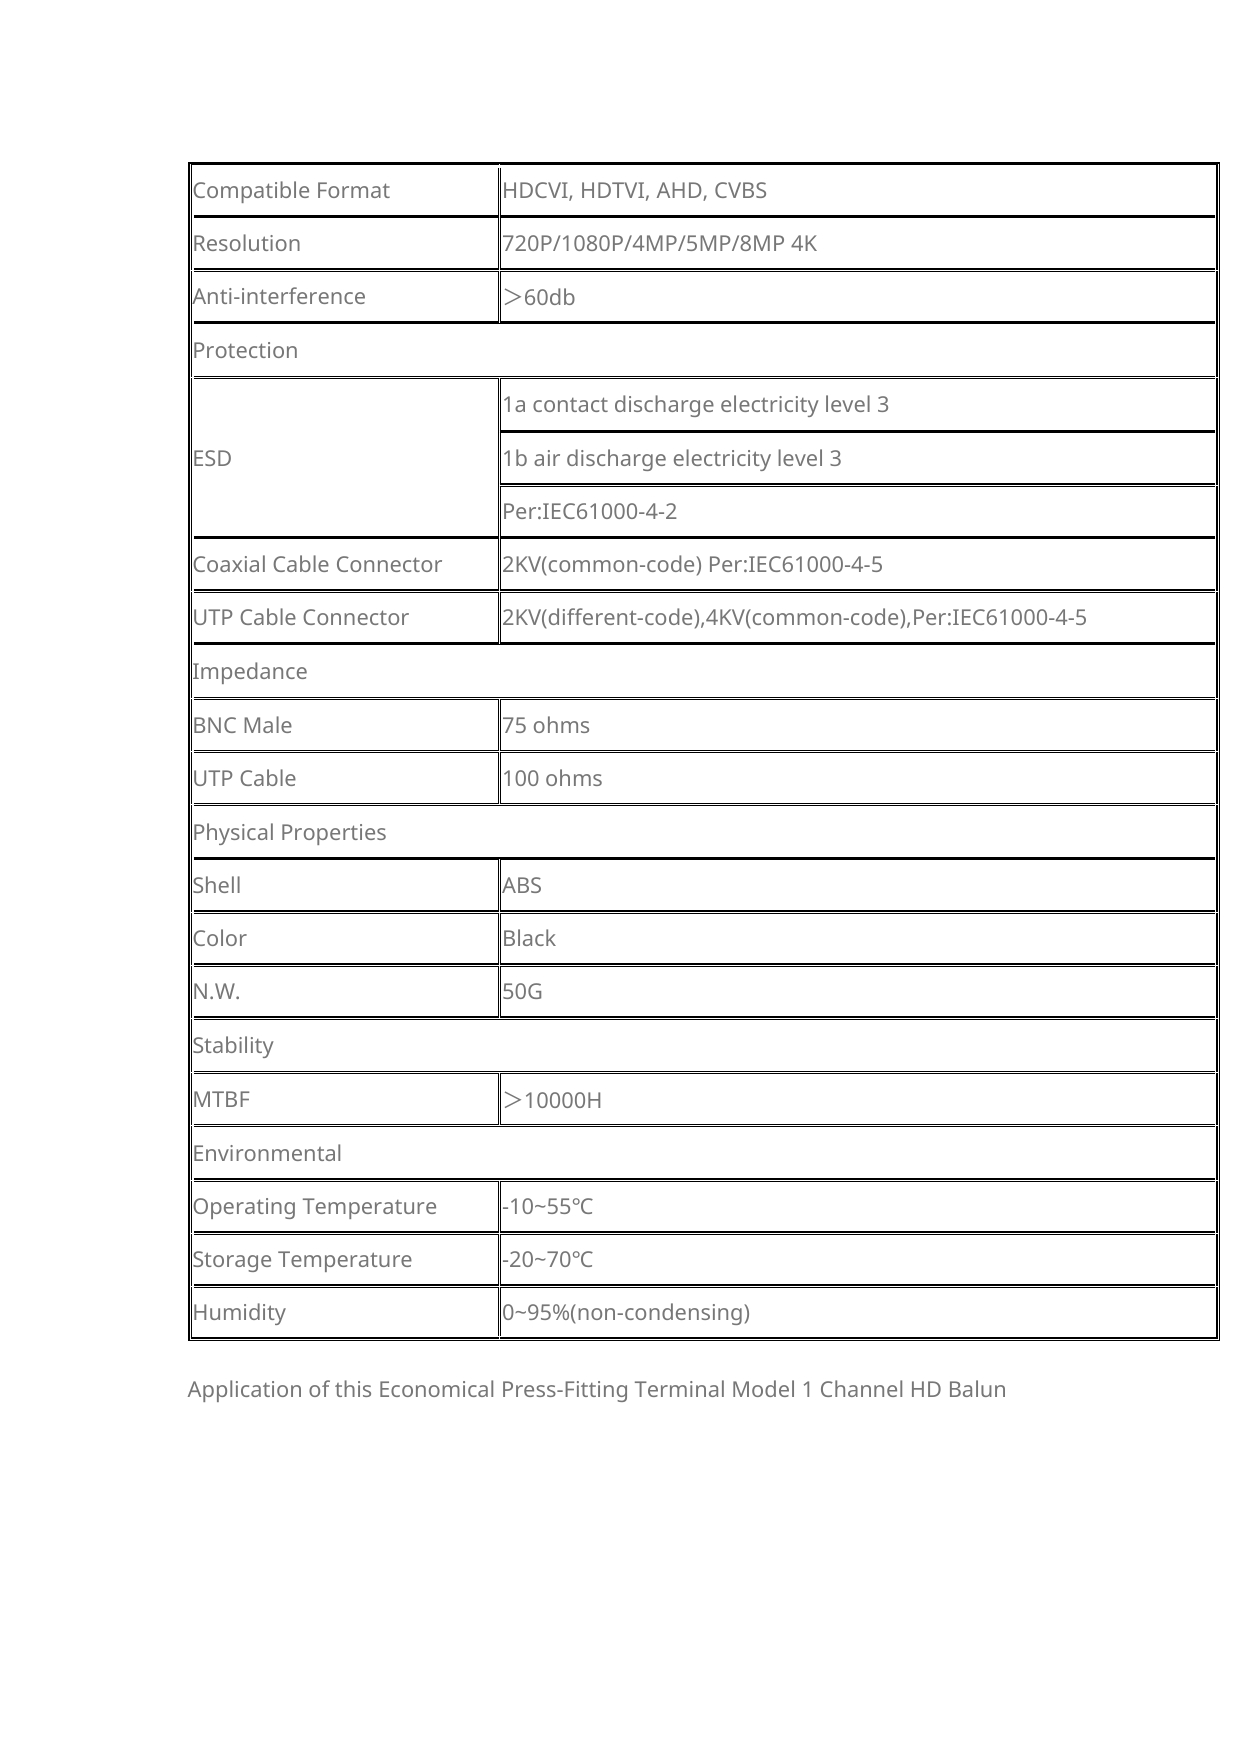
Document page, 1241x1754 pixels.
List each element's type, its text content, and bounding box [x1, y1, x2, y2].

table_cell 2KV(different-code),4KV(common-code),Per:IEC61000-4-5 [501, 589, 1217, 642]
table_cell ＞60db [501, 268, 1217, 321]
table_cell -20~70℃ [501, 1231, 1217, 1284]
table_cell ABS [501, 857, 1216, 910]
text Application of this Economical Press-Fitting Terminal Model 1 Channel HD Balun [187, 1373, 1053, 1405]
table_cell ESD [190, 376, 499, 536]
table_cell ＞10000H [500, 1071, 1218, 1124]
table_cell 0~95%(non-condensing) [500, 1284, 1217, 1337]
table_cell 50G [501, 963, 1217, 1016]
table_cell Compatible Format [192, 165, 499, 215]
table_cell MTBF [190, 1071, 499, 1124]
table_cell Physical Properties [190, 803, 1218, 857]
table_cell -10~55℃ [501, 1178, 1217, 1231]
table_cell Storage Temperature [192, 1231, 498, 1284]
table_cell HDCVI, HDTVI, AHD, CVBS [500, 165, 1216, 215]
table_cell 720P/1080P/4MP/5MP/8MP 4K [501, 215, 1216, 268]
table_cell Stability [192, 1016, 1217, 1071]
table_cell Protection [192, 321, 1216, 376]
table_cell Impedance [192, 642, 1216, 697]
table_cell Humidity [192, 1284, 499, 1337]
table_cell 1b air discharge electricity level 3 [501, 430, 1216, 483]
table_cell Operating Temperature [192, 1178, 498, 1231]
table_cell Color [192, 910, 498, 963]
table_cell Resolution [192, 215, 498, 268]
table_cell Shell [192, 857, 498, 910]
table_cell N.W. [192, 963, 498, 1016]
table_cell 1a contact discharge electricity level 3 [500, 376, 1218, 430]
table_cell BNC Male [190, 697, 499, 749]
table_cell UTP Cable [192, 750, 498, 803]
table_cell 75 ohms [500, 697, 1218, 749]
table_cell UTP Cable Connector [192, 589, 498, 642]
table_cell Environmental [190, 1124, 1218, 1178]
table_cell Anti-interference [192, 268, 498, 321]
table_cell 100 ohms [501, 750, 1217, 803]
table_cell Coaxial Cable Connector [192, 536, 498, 589]
table_cell Black [501, 910, 1217, 963]
table_cell 2KV(common-code) Per:IEC61000-4-5 [501, 536, 1216, 589]
table_cell Per:IEC61000-4-2 [501, 483, 1217, 536]
